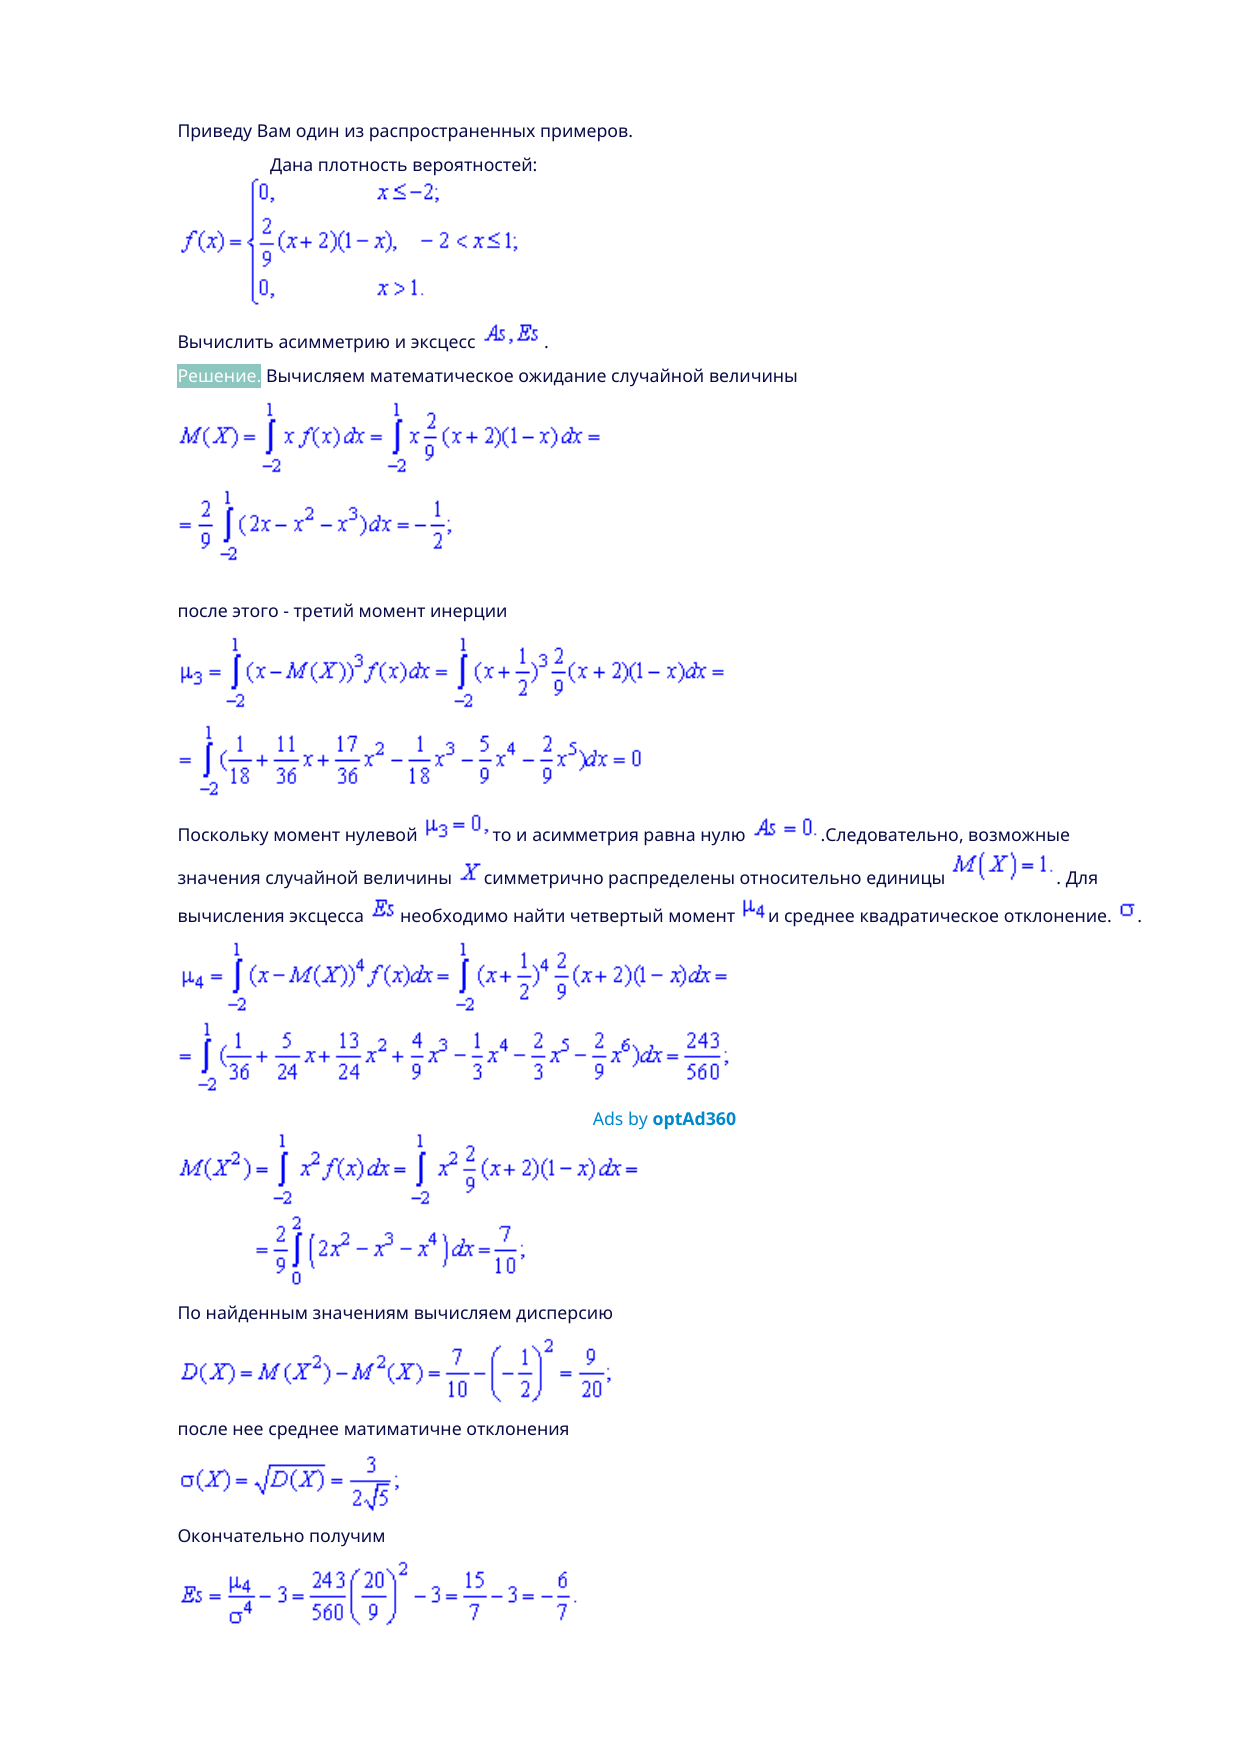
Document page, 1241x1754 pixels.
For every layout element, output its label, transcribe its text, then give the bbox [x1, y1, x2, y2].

picture [1116, 901, 1138, 923]
picture [177, 1449, 405, 1514]
text Поскольку момент нулевой то и асимметрия равна нулю .Следовательно, возможные значения случайной величины симметрично распределены относительно единицы . Для вычисления эксцесса необходимо найти четвертый момент и среднее квадратическое отклонение. . [177, 809, 1152, 927]
text после нее среднее матиматичне отклонения [177, 1416, 1152, 1440]
text Окончательно получим [177, 1523, 1152, 1547]
text Вычислить асимметрию и эксцесс . [177, 321, 1152, 354]
picture [177, 176, 522, 311]
picture [177, 632, 730, 712]
text Решение. Вычисляем математическое ожидание случайной величины [261, 364, 1152, 388]
picture [480, 320, 544, 349]
picture [177, 937, 733, 1097]
picture [950, 846, 1057, 885]
picture [739, 890, 768, 923]
picture [368, 895, 400, 923]
picture [456, 860, 484, 885]
picture [177, 486, 456, 565]
picture [177, 1333, 617, 1407]
text после этого - третий момент инерции [177, 574, 1152, 623]
text Пример 1. Дана плотность вероятностей: [177, 152, 1152, 176]
picture [177, 720, 647, 800]
text Приведу Вам один из распространенных примеров. [177, 118, 1152, 142]
picture [177, 1130, 642, 1291]
picture [177, 397, 606, 477]
picture [422, 809, 493, 842]
text Ads by optAd360 [177, 1107, 1152, 1131]
picture [750, 814, 821, 842]
picture [177, 1557, 581, 1630]
text По найденным значениям вычисляем дисперсию [177, 1300, 1152, 1324]
